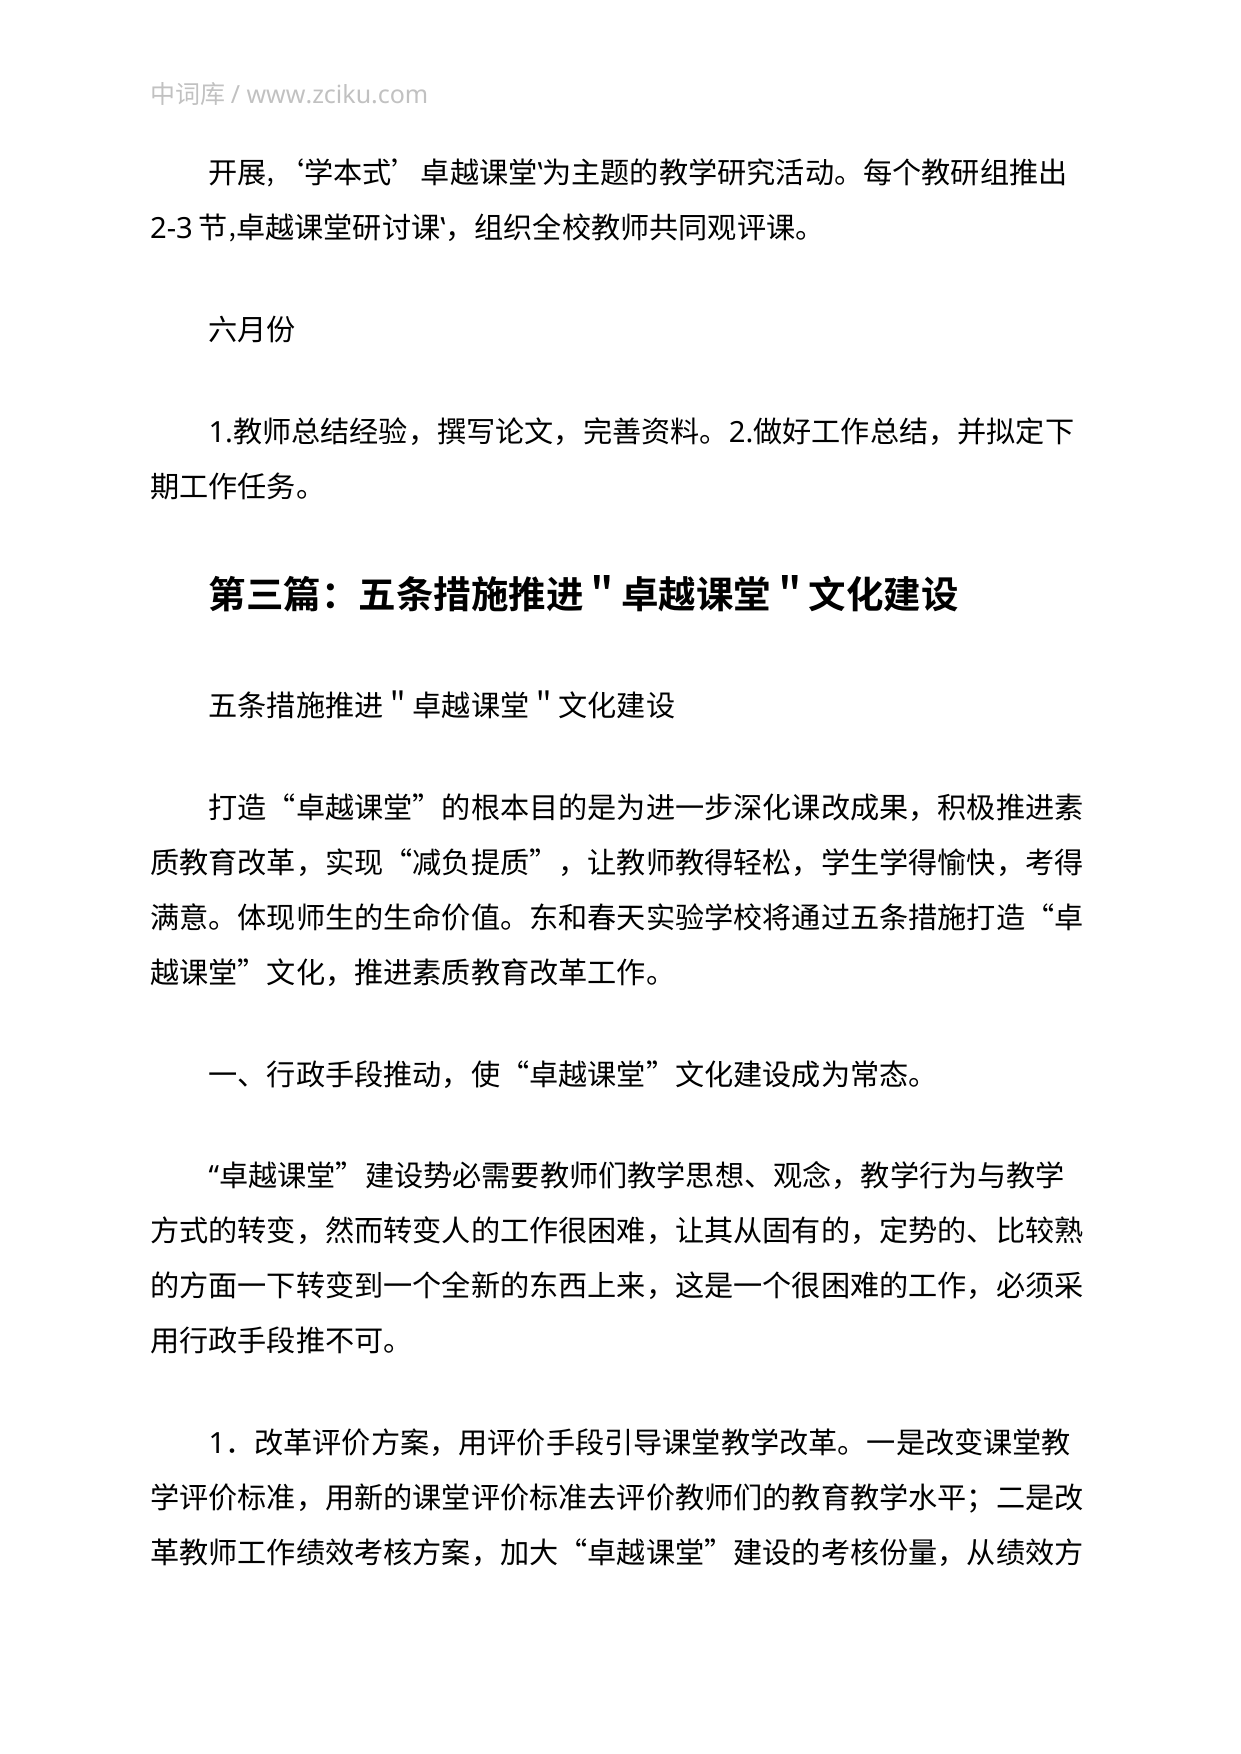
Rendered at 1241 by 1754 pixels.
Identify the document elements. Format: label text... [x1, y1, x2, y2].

text 六月份 [150, 307, 1090, 349]
text 一、行政手段推动，使“卓越课堂”文化建设成为常态。 [150, 1051, 1090, 1093]
text 1.教师总结经验，撰写论文，完善资料。2.做好工作总结，并拟定下期工作任务。 [150, 409, 1090, 506]
text 打造“卓越课堂”的根本目的是为进一步深化课改成果，积极推进素质教育改革，实现“减负提质”，让教师教得轻松，学生学得愉快，考得满意。体现师生的生命价值。东和春天实验学校将通过五条措施打造“卓越课堂”文化，推进素质教育改革工作。 [150, 784, 1090, 992]
text 五条措施推进＂卓越课堂＂文化建设 [150, 683, 1090, 725]
text 第三篇：五条措施推进＂卓越课堂＂文化建设 [150, 565, 1090, 620]
text 开展‚‘学本式’卓越课堂‛为主题的教学研究活动。每个教研组推出2-3节‚卓越课堂研讨课‛，组织全校教师共同观评课。 [150, 150, 1090, 247]
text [150, 1419, 1090, 1572]
text “卓越课堂”建设势必需要教师们教学思想、观念，教学行为与教学方式的转变，然而转变人的工作很困难，让其从固有的，定势的、比较熟的方面一下转变到一个全新的东西上来，这是一个很困难的工作，必须采用行政手段推不可。 [150, 1153, 1090, 1360]
